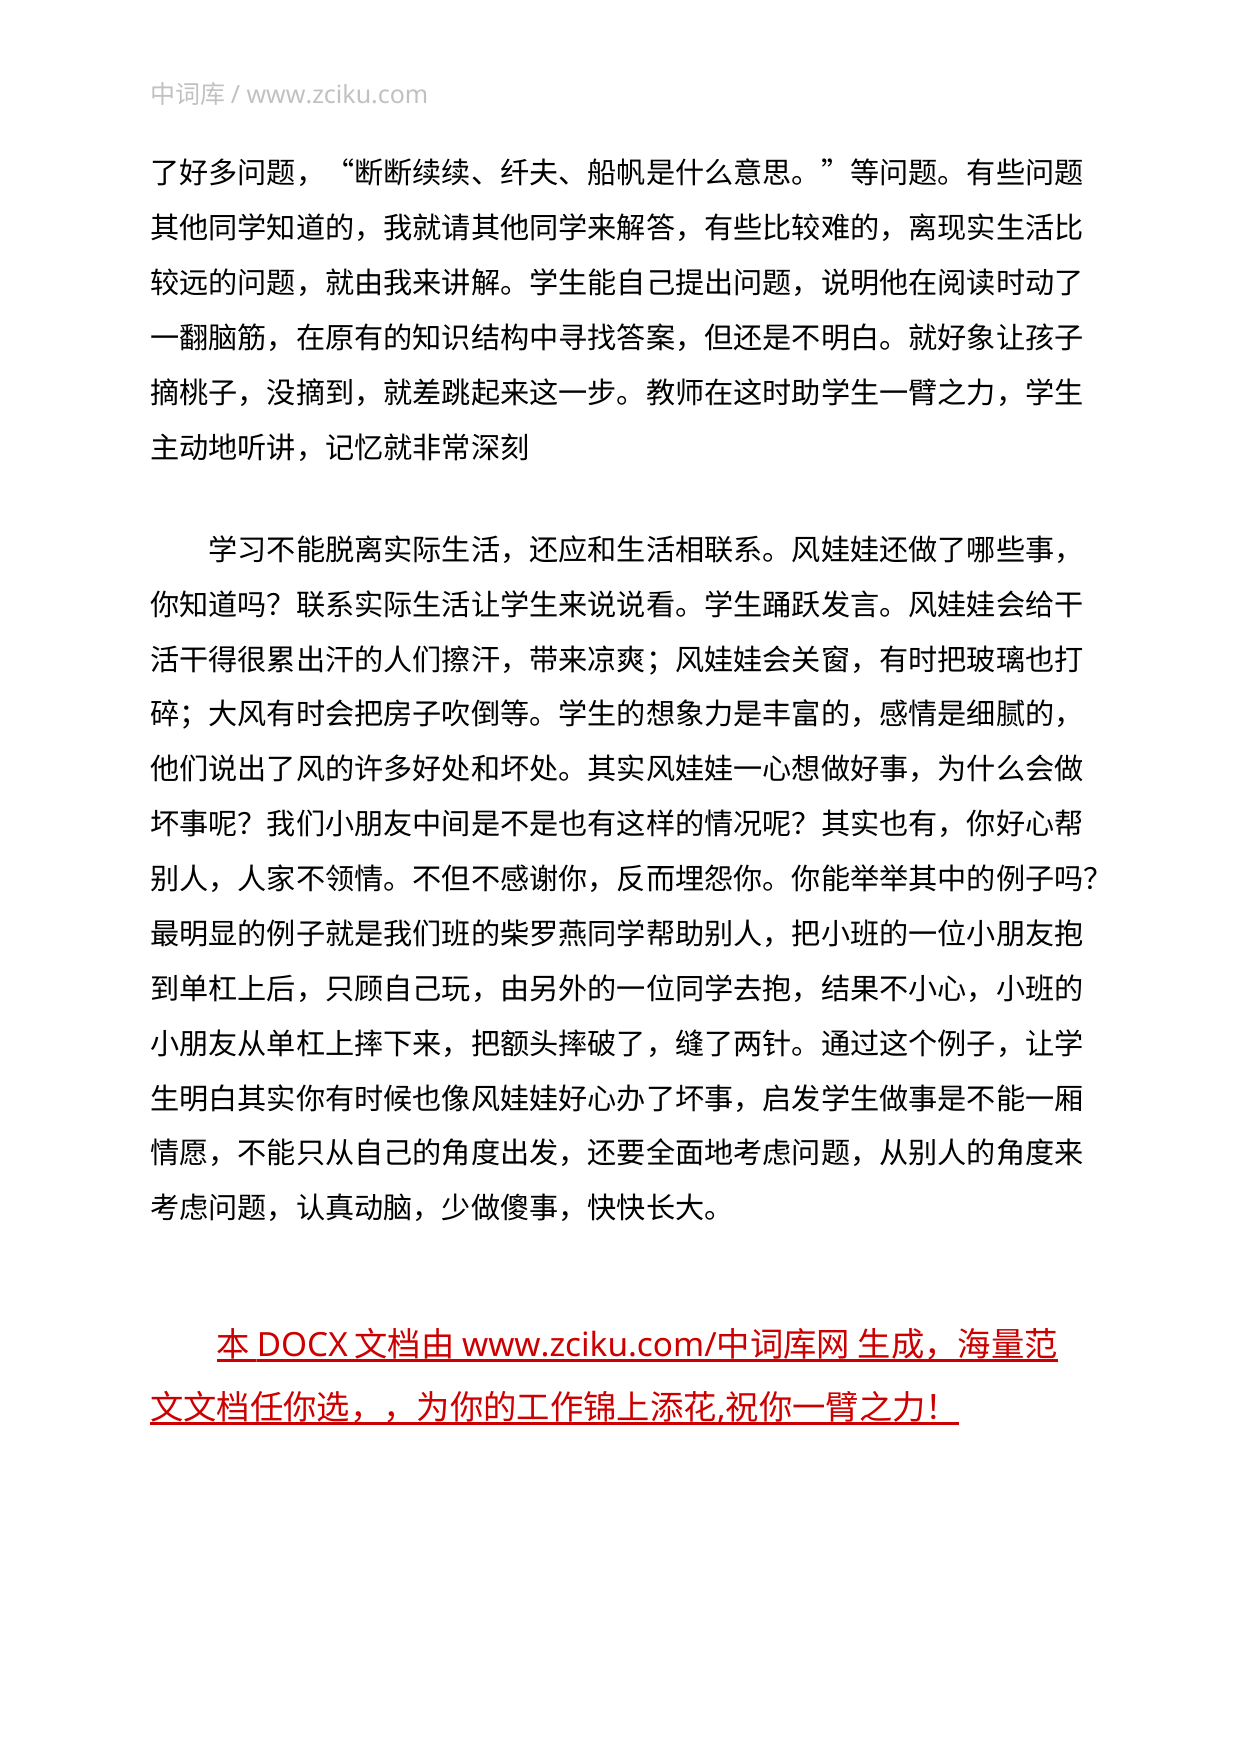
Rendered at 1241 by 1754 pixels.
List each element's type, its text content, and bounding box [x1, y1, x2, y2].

text 本DOCX文档由 www.zciku.com/中词库网 生成，海量范文文档任你选，，为你的工作锦上添花,祝你一臂之力！ [150, 1318, 1090, 1429]
text 学习不能脱离实际生活，还应和生活相联系。风娃娃还做了哪些事，你知道吗？联系实际生活让学生来说说看。学生踊跃发言。风娃娃会给干活干得很累出汗的人们擦汗，带来凉爽；风娃娃会关窗，有时把玻璃也打碎；大风有时会把房子吹倒等。学生的想象力是丰富的，感情是细腻的，他们说出了风的许多好处和坏处。其实风娃娃一心想做好事，为什么会做坏事呢？我们小朋友中间是不是也有这样的情况呢？其实也有，你好心帮别人，人家不领情。不但不感谢你，反而埋怨你。你能举举其中的例子吗？最明显的例子就是我们班的柴罗燕同学帮助别人，把小班的一位小朋友抱到单杠上后，只顾自己玩，由另外的一位同学去抱，结果不小心，小班的小朋友从单杠上摔下来，把额头摔破了，缝了两针。通过这个例子，让学生明白其实你有时候也像风娃娃好心办了坏事，启发学生做事是不能一厢情愿，不能只从自己的角度出发，还要全面地考虑问题，从别人的角度来考虑问题，认真动脑，少做傻事，快快长大。 [150, 526, 1090, 1227]
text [150, 150, 1090, 467]
